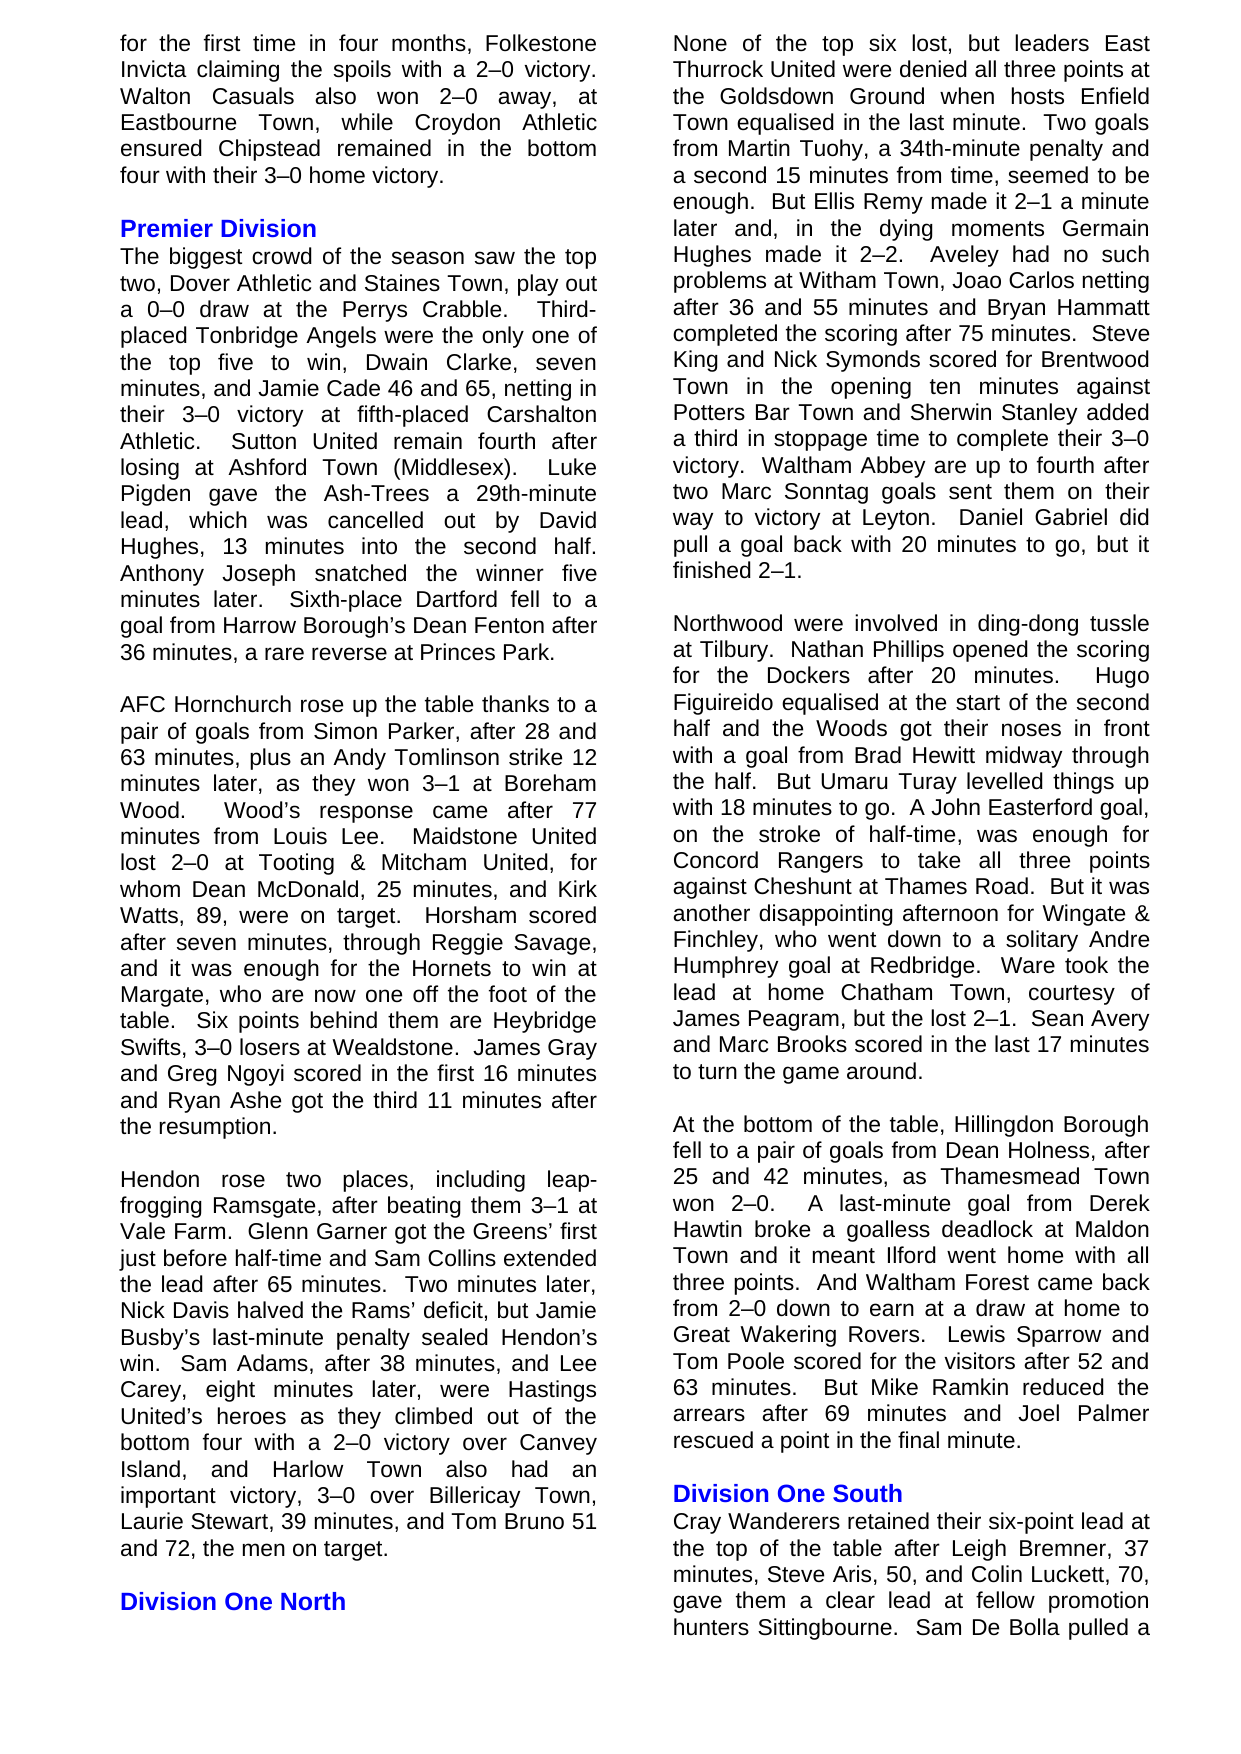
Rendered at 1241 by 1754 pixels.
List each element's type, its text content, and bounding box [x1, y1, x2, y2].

text None of the top six lost, but leaders East Thurrock United were denied all three points at the Goldsdown Ground when hosts equalised in the last minute. Two goals from Martin Tuohy, a 34th-minute penalty and a second 15 minutes from time, seemed to be enough. But Ellis Remy made it 2–1 a minute later and, in the dying moments Germain Hughes made it 2–2. Aveley had no such problems at , Joao Carlos netting after 36 and 55 minutes and Bryan Hammatt completed the scoring after 75 minutes. Steve King and Nick Symonds scored for in the opening ten minutes against and Sherwin Stanley added a third in stoppage time to complete their 3–0 victory. Waltham Abbey are up to fourth after two Marc Sonntag goals sent them on their way to victory at Leyton. Daniel Gabriel did pull a goal back with 20 minutes to go, but it finished 2–1. [673, 30, 1150, 583]
text At the bottom of the table, Hillingdon Borough fell to a pair of goals from Dean Holness, after 25 and 42 minutes, as won 2–0. A last-minute goal from Derek Hawtin broke a goalless deadlock at and it meant Ilford went home with all three points. And came back from 2–0 down to earn at a draw at home to Great Wakering Rovers. Lewis Sparrow and Tom Poole scored for the visitors after 52 and 63 minutes. But Mike Ramkin reduced the arrears after 69 minutes and Joel Palmer rescued a point in the final minute. [673, 1111, 1150, 1453]
text The biggest crowd of the season saw the top two, Dover Athletic and , play out a 0–0 draw at the Perrys Crabble. Third-placed Tonbridge Angels were the only one of the top five to win, Dwain Clarke, seven minutes, and Jamie Cade 46 and 65, netting in their 3–0 victory at fifth-placed Carshalton Athletic. Sutton United remain fourth after losing at (Middlesex). Luke Pigden gave the Ash-Trees a 29th-minute lead, which was cancelled out by David Hughes, 13 minutes into the second half. Anthony Joseph snatched the winner five minutes later. Sixth-place Dartford fell to a goal from Harrow Borough’s Dean Fenton after 36 minutes, a rare reverse at . [120, 243, 598, 665]
text Premier Division [120, 214, 598, 243]
text Division One North [120, 1587, 598, 1616]
text Hendon rose two places, including leap-frogging Ramsgate, after beating them 3–1 at Vale Farm. Glenn Garner got the Greens’ first just before half-time and Sam Collins extended the lead after 65 minutes. Two minutes later, Nick Davis halved the Rams’ deficit, but Jamie Busby’s last-minute penalty sealed Hendon’s win. Sam Adams, after 38 minutes, and Lee Carey, eight minutes later, were Hastings United’s heroes as they climbed out of the bottom four with a 2–0 victory over Canvey Island, and Harlow Town also had an important victory, 3–0 over Billericay Town, Laurie Stewart, 39 minutes, and Tom Bruno 51 and 72, the men on target. [120, 1166, 598, 1561]
text Northwood were involved in ding-dong tussle at Tilbury. Nathan Phillips opened the scoring for the Dockers after 20 minutes. Hugo Figuireido equalised at the start of the second half and the Woods got their noses in front with a goal from Brad Hewitt midway through the half. But Umaru Turay levelled things up with 18 minutes to go. A John Easterford goal, on the stroke of half-time, was enough for Concord Rangers to take all three points against at . But it was another disappointing afternoon for Wingate & Finchley, who went down to a solitary Andre Humphrey goal at Redbridge. Ware took the lead at home , courtesy of James Peagram, but the lost 2–1. Sean Avery and Marc Brooks scored in the last 17 minutes to turn the game around. [673, 610, 1150, 1084]
text AFC Hornchurch rose up the table thanks to a pair of goals from Simon Parker, after 28 and 63 minutes, plus an Andy Tomlinson strike 12 minutes later, as they won 3–1 at Boreham Wood. Wood’s response came after 77 minutes from Louis Lee. Maidstone United lost 2–0 at Tooting & Mitcham United, for whom Dean McDonald, 25 minutes, and Kirk Watts, 89, were on target. Horsham scored after seven minutes, through Reggie Savage, and it was enough for the Hornets to win at , who are now one off the foot of the table. Six points behind them are Heybridge Swifts, 3–0 losers at Wealdstone. James Gray and Greg Ngoyi scored in the first 16 minutes and Ryan Ashe got the third 11 minutes after the resumption. [120, 691, 598, 1139]
text Division One South [673, 1479, 1150, 1508]
